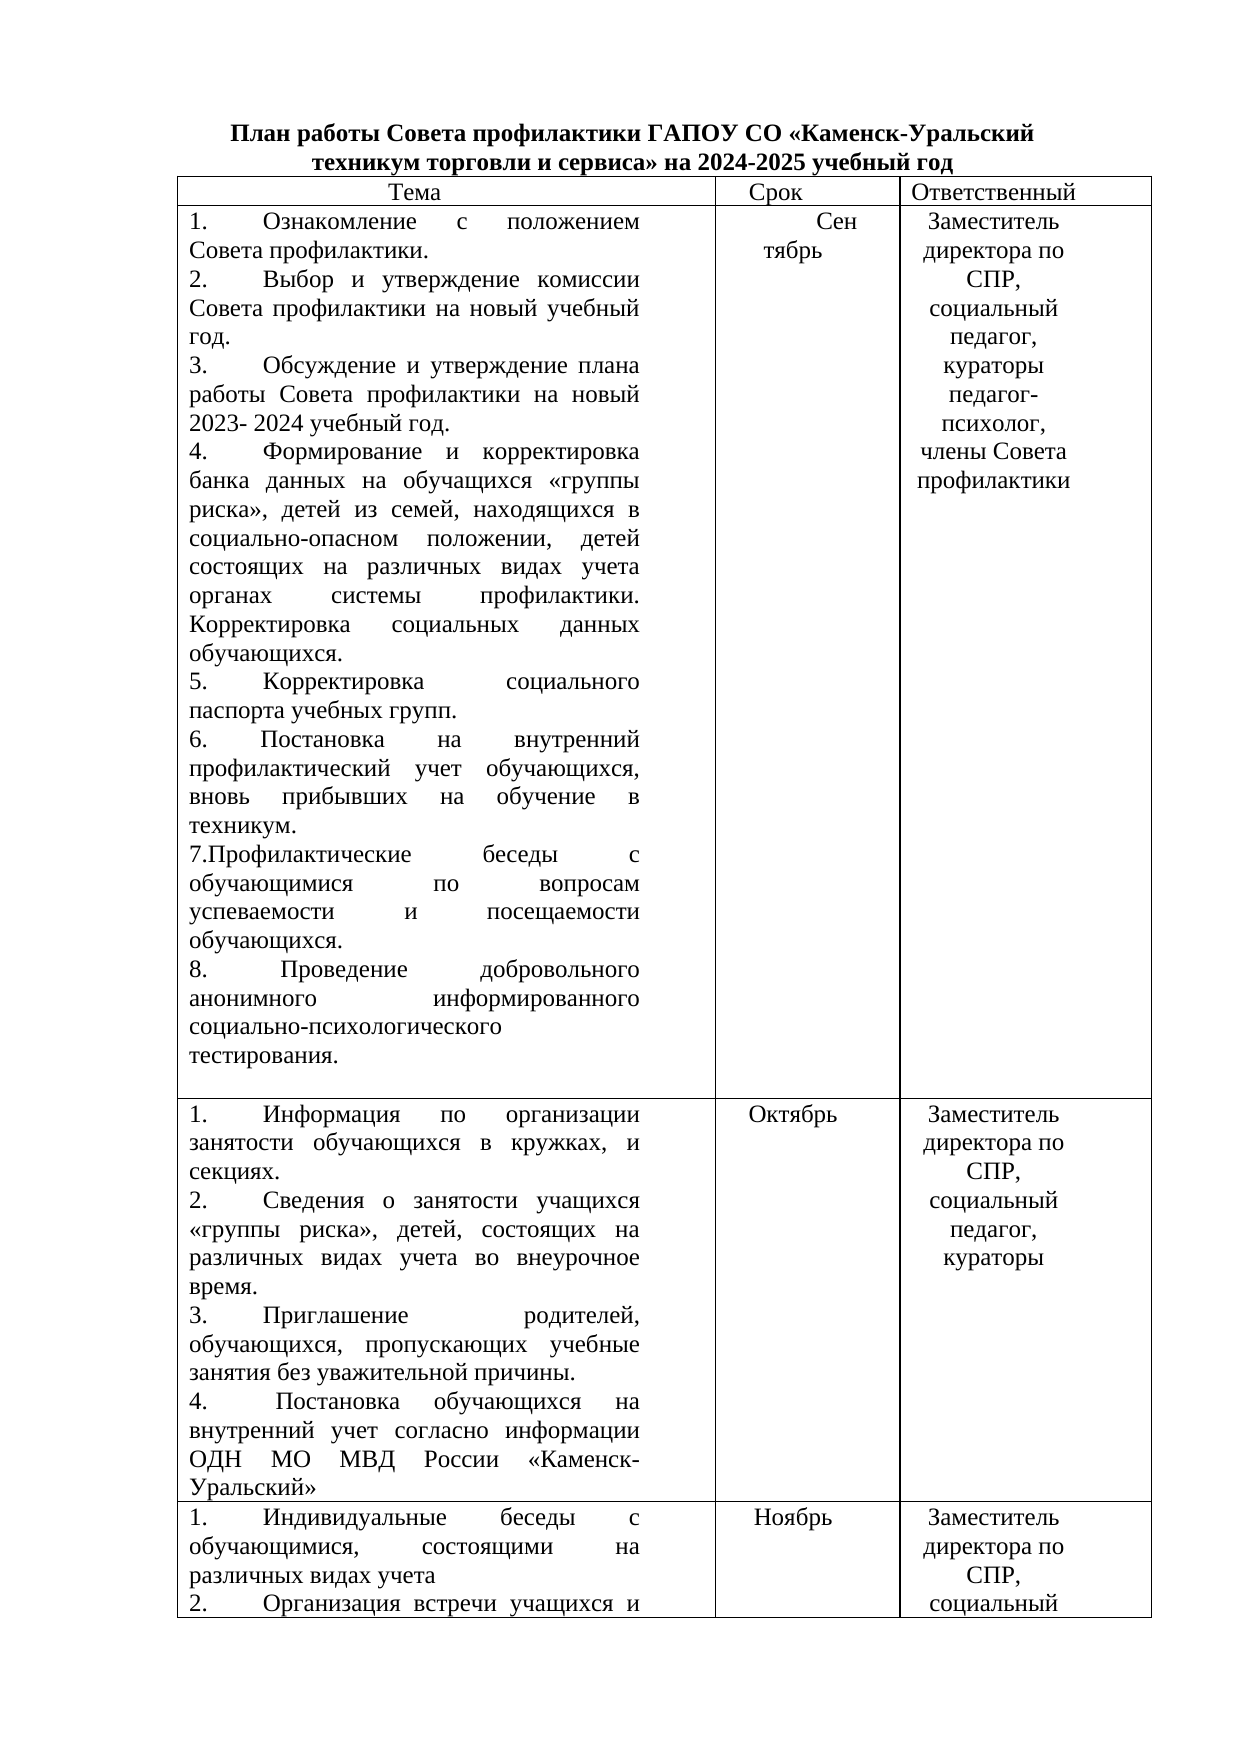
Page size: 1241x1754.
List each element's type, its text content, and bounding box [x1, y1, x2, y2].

table_cell Ноябрь [716, 1502, 899, 1617]
table_header Тема [178, 177, 715, 205]
table_cell Октябрь [716, 1099, 899, 1501]
table_cell Заместитель директора по СПР, социальный педагог, кураторы [901, 1099, 1151, 1501]
table_cell Заместитель директора по СПР, социальный педагог, кураторы педагог-психолог, члены Совета профилактики [901, 206, 1151, 1098]
table_cell 1. Информация по организации занятости обучающихся в кружках, и секциях. 2. Сведения о занятости учащихся «группы риска», детей, состоящих на различных видах учета во внеурочное время. 3. Приглашение родителей, обучающихся, пропускающих учебные занятия без уважительной причины. 4. Постановка обучающихся на внутренний учет согласно информации ОДН МО МВД России «Каменск-Уральский» [178, 1099, 715, 1501]
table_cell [178, 1502, 715, 1617]
table_cell Сентябрь [716, 206, 899, 1098]
table_header Ответственный [901, 177, 1151, 205]
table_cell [901, 1502, 1151, 1617]
table_cell 1. Ознакомление с положением Совета профилактики. 2. Выбор и утверждение комиссии Совета профилактики на новый учебный год. 3. Обсуждение и утверждение плана работы Совета профилактики на новый 2023- 2024 учебный год. 4. Формирование и корректировка банка данных на обучащихся «группы риска», детей из семей, находящихся в социально-опасном положении, детей состоящих на различных видах учета органах системы профилактики. Корректировка социальных данных обучающихся. 5. Корректировка социального паспорта учебных групп. 6. Постановка на внутренний профилактический учет обучающихся, вновь прибывших на обучение в техникум. 7.Профилактические беседы с обучающимися по вопросам успеваемости и посещаемости обучающихся. 8. Проведение добровольного анонимного информированного социально-психологического тестирования. [178, 206, 715, 1098]
text План работы Совета профилактики ГАПОУ СО «Каменск-Уральский техникум торговли и сервиса» на 2024-2025 учебный год [177, 118, 1088, 176]
table_header Срок [716, 177, 899, 205]
